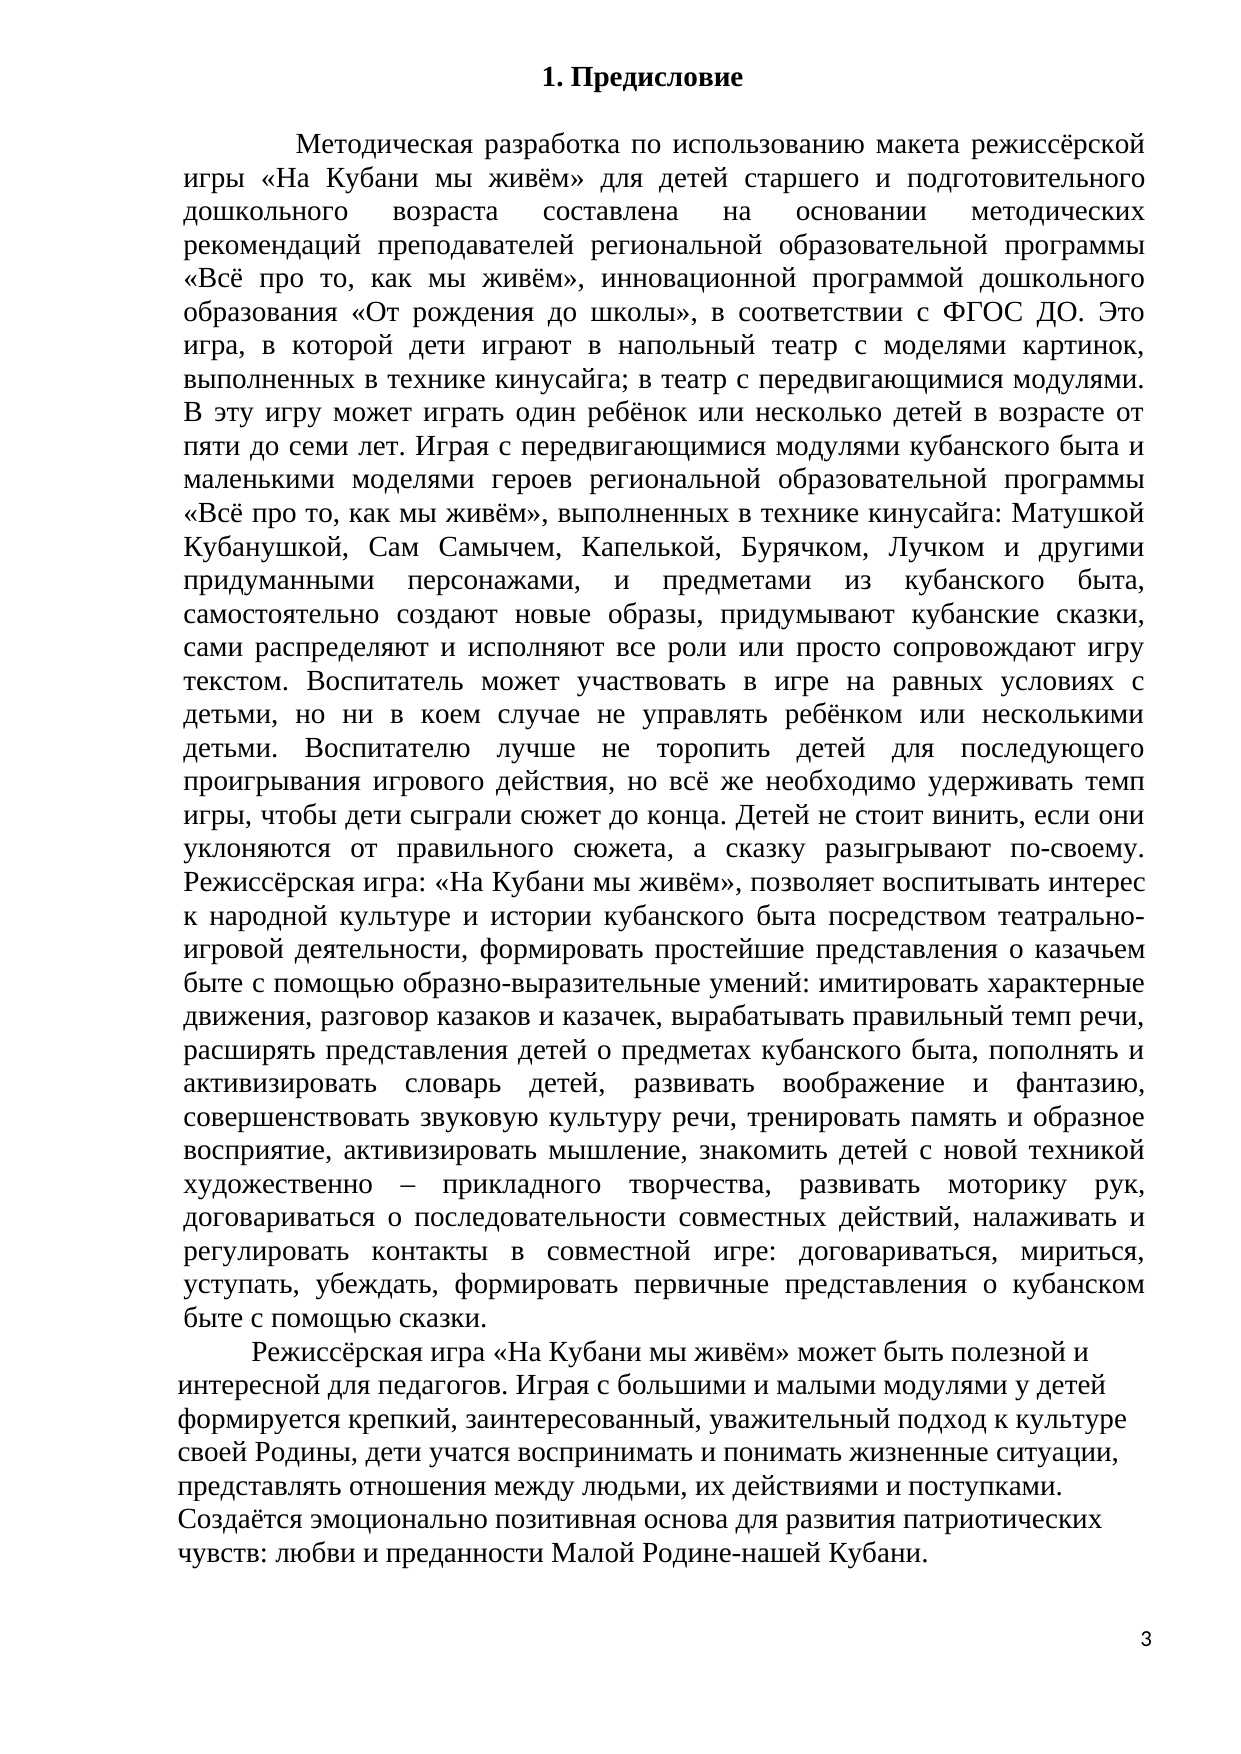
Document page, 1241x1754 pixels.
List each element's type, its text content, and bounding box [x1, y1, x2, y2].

text 1. Предисловие [257, 59, 1146, 93]
text формируется крепкий, заинтересованный, уважительный подход к культуре своей Родины, дети учатся воспринимать и понимать жизненные ситуации, представлять отношения между людьми, их действиями и поступками. Создаётся эмоционально позитивная основа для развития патриотических чувств: любви и преданности Малой Родине-нашей Кубани. [929, 1401, 1152, 1568]
text Методическая разработка по использованию макета режиссёрской игры «На Кубани мы живём» для детей старшего и подготовительного дошкольного возраста составлена на основании методических рекомендаций преподавателей региональной образовательной программы «Всё про то, как мы живём», инновационной программой дошкольного образования «От рождения до школы», в соответствии с ФГОС ДО. Это игра, в которой дети играют в напольный театр с моделями картинок, выполненных в технике кинусайга; в театр с передвигающимися модулями. В эту игру может играть один ребёнок или несколько детей в возрасте от пяти до семи лет. Играя с передвигающимися модулями кубанского быта и маленькими моделями героев региональной образовательной программы «Всё про то, как мы живём», выполненных в технике кинусайга: Матушкой Кубанушкой, Сам Самычем, Капелькой, Бурячком, Лучком и другими придуманными персонажами, и предметами из кубанского быта, самостоятельно создают новые образы, придумывают кубанские сказки, сами распределяют и исполняют все роли или просто сопровождают игру текстом. Воспитатель может участвовать в игре на равных условиях с детьми, но ни в коем случае не управлять ребёнком или несколькими детьми. Воспитателю лучше не торопить детей для последующего проигрывания игрового действия, но всё же необходимо удерживать темп игры, чтобы дети сыграли сюжет до конца. Детей не стоит винить, если они уклоняются от правильного сюжета, а сказку разыгрывают по-своему. Режиссёрская игра: «На Кубани мы живём», позволяет воспитывать интерес к народной культуре и истории кубанского быта посредством театрально-игровой деятельности, формировать простейшие представления о казачьем быте с помощью образно-выразительные умений: имитировать характерные движения, разговор казаков и казачек, вырабатывать правильный темп речи, расширять представления детей о предметах кубанского быта, пополнять и активизировать словарь детей, развивать воображение и фантазию, совершенствовать звуковую культуру речи, тренировать память и образное восприятие, активизировать мышление, знакомить детей с новой техникой художественно – прикладного творчества, развивать моторику рук, договариваться о последовательности совместных действий, налаживать и регулировать контакты в совместной игре: договариваться, мириться, уступать, убеждать, формировать первичные представления о кубанском быте с помощью сказки. [183, 126, 1146, 1334]
text Режиссёрская игра «На Кубани мы живём» может быть полезной и интересной для педагогов. Играя с большими и малыми модулями у детей [177, 1334, 1152, 1401]
